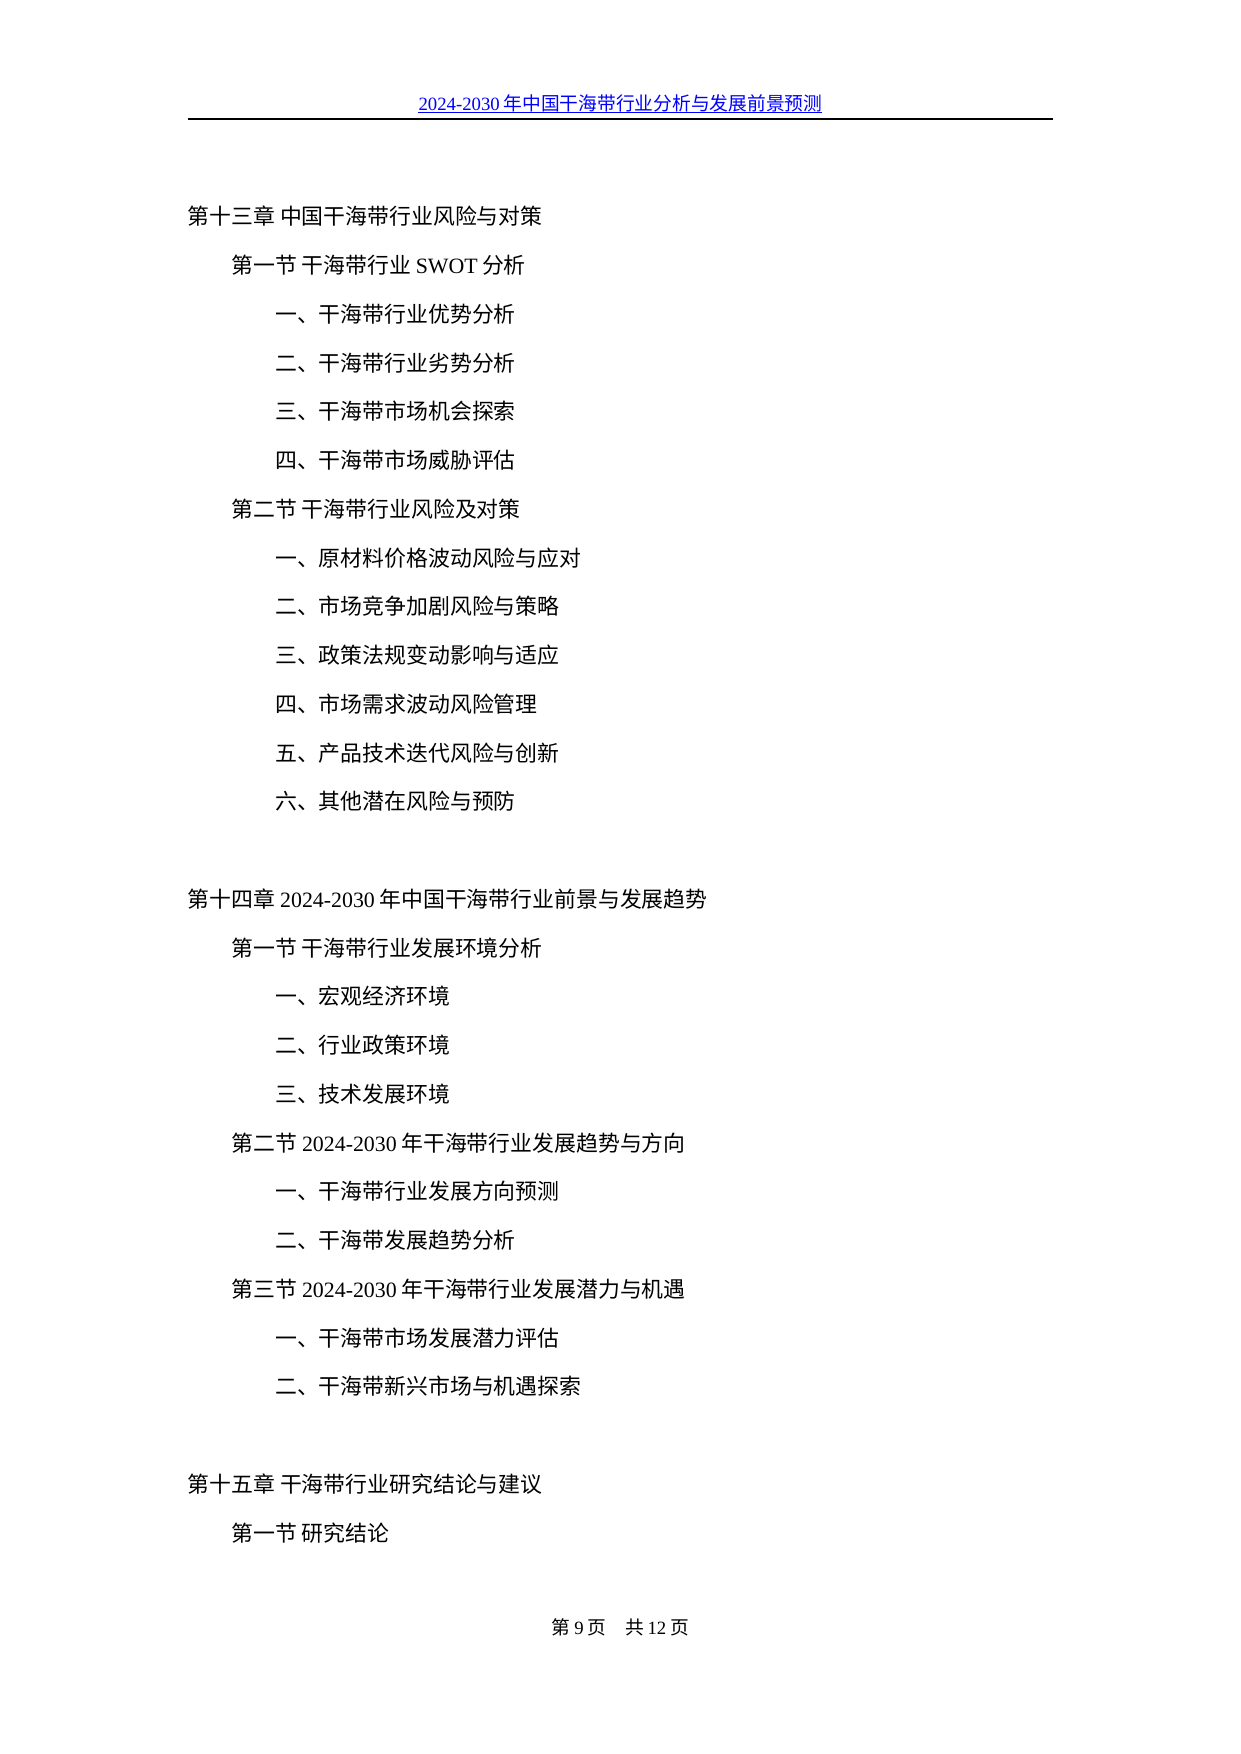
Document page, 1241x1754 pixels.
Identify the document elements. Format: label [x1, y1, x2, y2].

text [187, 150, 1053, 1548]
